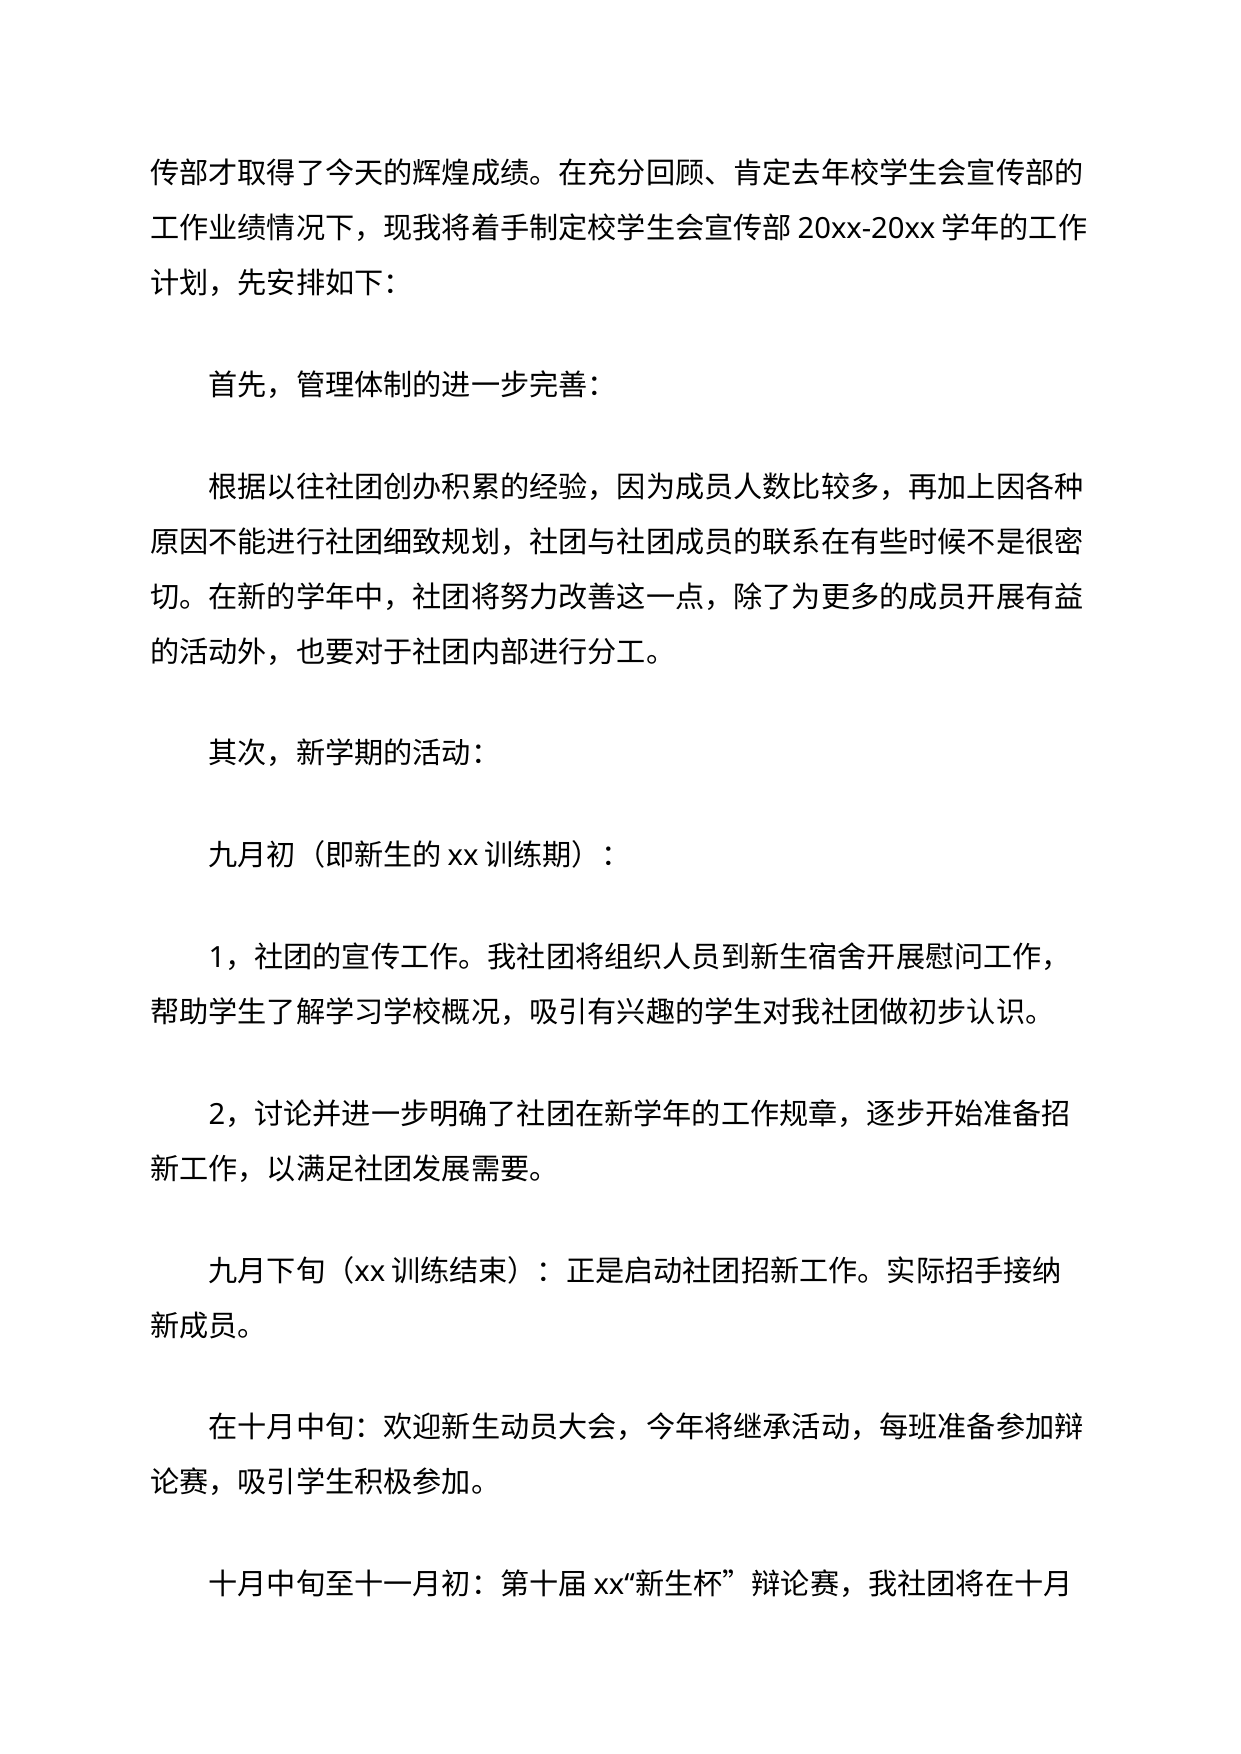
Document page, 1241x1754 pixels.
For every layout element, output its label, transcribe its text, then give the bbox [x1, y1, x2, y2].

text 九月下旬（xx训练结束）：正是启动社团招新工作。实际招手接纳新成员。 [150, 1247, 1090, 1344]
text 其次，新学期的活动： [150, 730, 1090, 772]
text 1，社团的宣传工作。我社团将组织人员到新生宿舍开展慰问工作，帮助学生了解学习学校概况，吸引有兴趣的学生对我社团做初步认识。 [150, 934, 1090, 1031]
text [150, 150, 1090, 302]
text 根据以往社团创办积累的经验，因为成员人数比较多，再加上因各种原因不能进行社团细致规划，社团与社团成员的联系在有些时候不是很密切。在新的学年中，社团将努力改善这一点，除了为更多的成员开展有益的活动外，也要对于社团内部进行分工。 [150, 463, 1090, 670]
text 在十月中旬：欢迎新生动员大会，今年将继承活动，每班准备参加辩论赛，吸引学生积极参加。 [150, 1404, 1090, 1501]
text 2，讨论并进一步明确了社团在新学年的工作规章，逐步开始准备招新工作，以满足社团发展需要。 [150, 1090, 1090, 1188]
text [150, 1561, 1090, 1603]
text 首先，管理体制的进一步完善： [150, 362, 1090, 404]
text 九月初（即新生的xx训练期）： [150, 832, 1090, 874]
